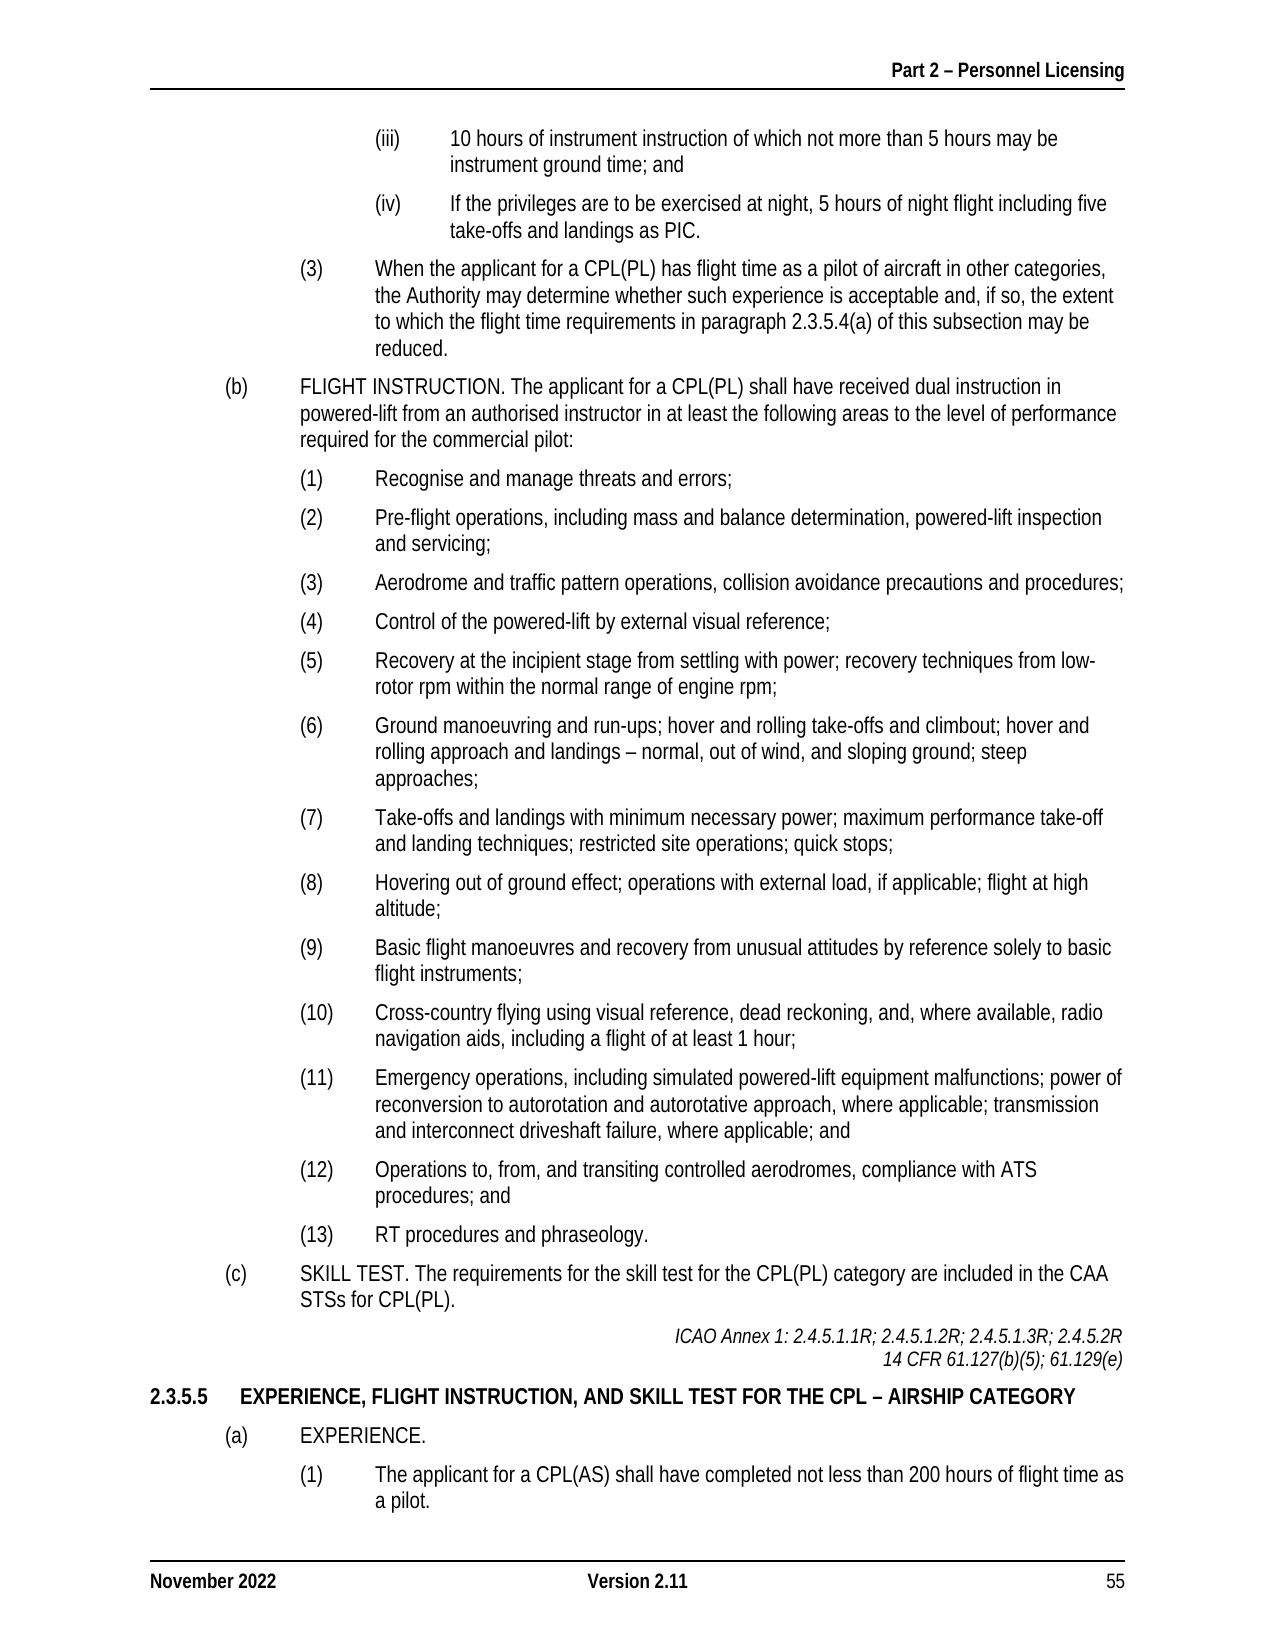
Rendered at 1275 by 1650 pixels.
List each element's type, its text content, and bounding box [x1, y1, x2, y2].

list Ground manoeuvring and run-ups; hover and rolling take-offs and climbout; hover and rolling approach and landings – normal, out of wind, and sloping ground; steep approaches; [300, 712, 1125, 791]
text Emergency operations, including simulated powered-lift equipment malfunctions; power of reconversion to autorotation and autorotative approach, where applicable; transmission and interconnect driveshaft failure, where applicable; and [300, 1064, 1125, 1143]
text ICAO Annex 1: 2.4.5.1.1R; 2.4.5.1.2R; 2.4.5.1.3R; 2.4.5.2R [150, 1325, 1125, 1348]
text Cross-country flying using visual reference, dead reckoning, and, where available, radio navigation aids, including a flight of at least 1 hour; [300, 999, 1125, 1052]
subtitle Experience, Flight Instruction, and Skill Test for the CPL – Airship Category [150, 1384, 1125, 1409]
list Control of the powered-lift by external visual reference; [300, 608, 1125, 634]
text Operations to, from, and transiting controlled aerodromes, compliance with ATS procedures; and [300, 1156, 1125, 1208]
text Hovering out of ground effect; operations with external load, if applicable; flight at high altitude; [300, 869, 1125, 921]
list The applicant for a CPL(AS) shall have completed not less than 200 hours of flight time as a pilot. [300, 1461, 1125, 1514]
list EXPERIENCE. [225, 1422, 1125, 1448]
list Pre-flight operations, including mass and balance determination, powered-lift inspection and servicing; [300, 504, 1125, 556]
text 14 CFR 61.127(b)(5); 61.129(e) [150, 1348, 1125, 1372]
text Basic flight manoeuvres and recovery from unusual attitudes by reference solely to basic flight instruments; [300, 934, 1125, 987]
text When the applicant for a CPL(PL) has flight time as a pilot of aircraft in other categories, the Authority may determine whether such experience is acceptable and, if so, the extent to which the flight time requirements in paragraph 2.3.5.4(a) of this subsection may be reduced. [300, 255, 1125, 361]
list Aerodrome and traffic pattern operations, collision avoidance precautions and procedures; [300, 569, 1125, 595]
list Recovery at the incipient stage from settling with power; recovery techniques from low-rotor rpm within the normal range of engine rpm; [300, 647, 1125, 699]
text SKILL TEST. The requirements for the skill test for the CPL(PL) category are included in the CAA STSs for CPL(PL). [225, 1260, 1125, 1313]
list Recognise and manage threats and errors; [300, 465, 1125, 491]
text RT procedures and phraseology. [300, 1221, 1125, 1247]
text Take-offs and landings with minimum necessary power; maximum performance take-off and landing techniques; restricted site operations; quick stops; [300, 803, 1125, 856]
text FLIGHT INSTRUCTION. The applicant for a CPL(PL) shall have received dual instruction in powered-lift from an authorised instructor in at least the following areas to the level of performance required for the commercial pilot: [225, 373, 1125, 452]
list If the privileges are to be exercised at night, 5 hours of night flight including five take-offs and landings as PIC. [375, 190, 1125, 243]
list 10 hours of instrument instruction of which not more than 5 hours may be instrument ground time; and [375, 125, 1125, 178]
